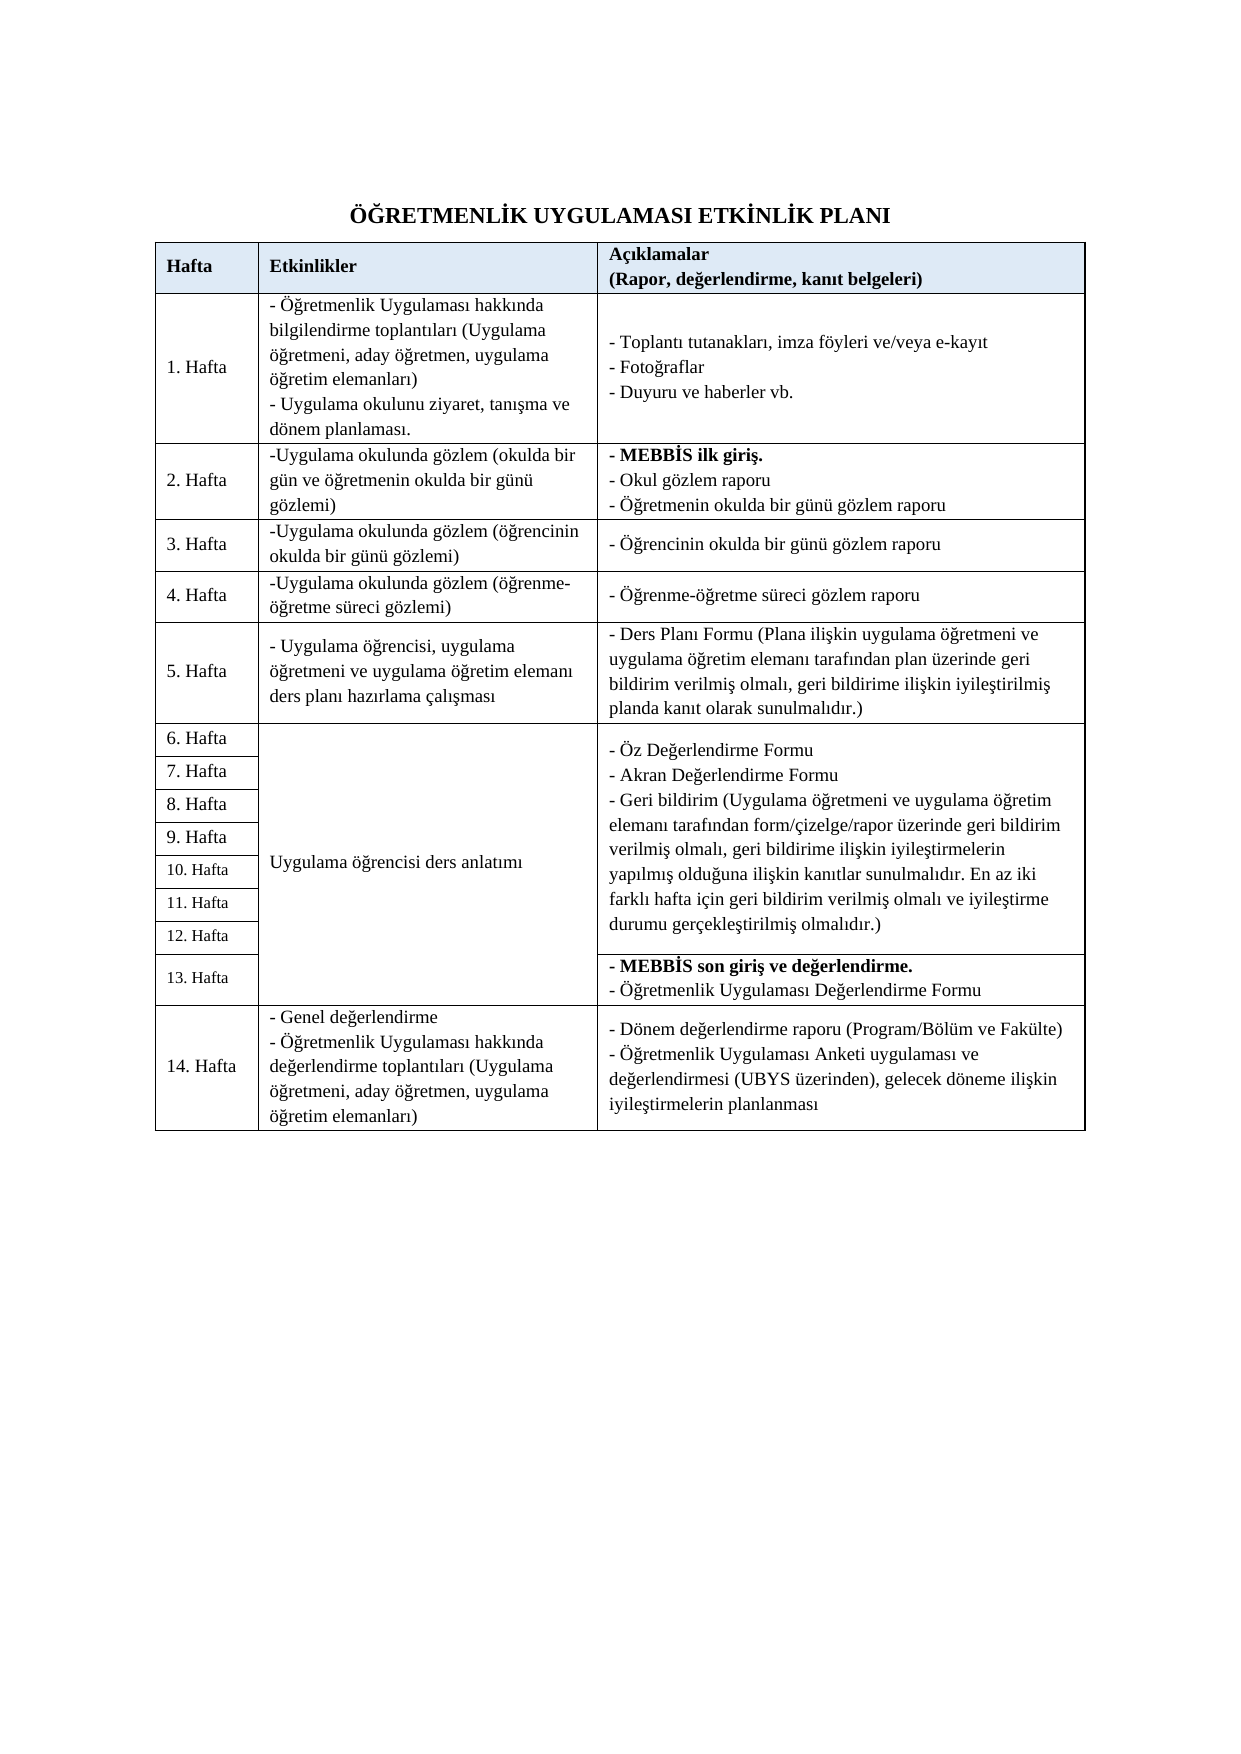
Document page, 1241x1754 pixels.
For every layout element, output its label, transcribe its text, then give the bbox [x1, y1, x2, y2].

table_cell -Uygulama okulunda gözlem (öğrenme-öğretme süreci gözlemi) [259, 572, 597, 622]
table_cell - Dönem değerlendirme raporu (Program/Bölüm ve Fakülte) - Öğretmenlik Uygulaması Anketi uygulaması ve değerlendirmesi (UBYS üzerinden), gelecek döneme ilişkin iyileştirmelerin planlanması [598, 1006, 1084, 1130]
table_cell - MEBBİS ilk giriş. - Okul gözlem raporu - Öğretmenin okulda bir günü gözlem raporu [598, 444, 1084, 519]
table_header Açıklamalar (Rapor, değerlendirme, kanıt belgeleri) [598, 243, 1084, 293]
table_cell 5. Hafta [156, 623, 258, 723]
table_cell -Uygulama okulunda gözlem (okulda bir gün ve öğretmenin okulda bir günü gözlemi) [259, 444, 597, 519]
text ÖĞRETMENLİK UYGULAMASI ETKİNLİK PLANI [148, 202, 1093, 228]
table_cell 1. Hafta [156, 294, 258, 443]
table_cell 13. Hafta [156, 955, 258, 1005]
table_cell 4. Hafta [156, 572, 258, 622]
table_cell - Ders Planı Formu (Plana ilişkin uygulama öğretmeni ve uygulama öğretim elemanı tarafından plan üzerinde geri bildirim verilmiş olmalı, geri bildirime ilişkin iyileştirilmiş planda kanıt olarak sunulmalıdır.) [598, 623, 1084, 723]
table_cell - Öğrenme-öğretme süreci gözlem raporu [598, 572, 1084, 622]
table_header Hafta [156, 243, 258, 293]
table_cell -Uygulama okulunda gözlem (öğrencinin okulda bir günü gözlemi) [259, 520, 597, 571]
table_cell 12. Hafta [156, 922, 258, 953]
table_cell 9. Hafta [156, 823, 258, 854]
table_cell - Uygulama öğrencisi, uygulama öğretmeni ve uygulama öğretim elemanı ders planı hazırlama çalışması [259, 623, 597, 723]
table_cell 14. Hafta [156, 1006, 258, 1130]
table_cell 3. Hafta [156, 520, 258, 571]
table_cell - Öz Değerlendirme Formu - Akran Değerlendirme Formu - Geri bildirim (Uygulama öğretmeni ve uygulama öğretim elemanı tarafından form/çizelge/rapor üzerinde geri bildirim verilmiş olmalı, geri bildirime ilişkin iyileştirmelerin yapılmış olduğuna ilişkin kanıtlar sunulmalıdır. En az iki farklı hafta için geri bildirim verilmiş olmalı ve iyileştirme durumu gerçekleştirilmiş olmalıdır.) [598, 724, 1084, 953]
table_cell 6. Hafta [156, 724, 258, 756]
table_cell 2. Hafta [156, 444, 258, 519]
table_cell 8. Hafta [156, 790, 258, 822]
table_cell 11. Hafta [156, 889, 258, 921]
table_cell - Genel değerlendirme - Öğretmenlik Uygulaması hakkında değerlendirme toplantıları (Uygulama öğretmeni, aday öğretmen, uygulama öğretim elemanları) [259, 1006, 597, 1130]
table_cell - Toplantı tutanakları, imza föyleri ve/veya e-kayıt - Fotoğraflar - Duyuru ve haberler vb. [598, 294, 1084, 443]
table_cell 10. Hafta [156, 856, 258, 887]
table_cell - MEBBİS son giriş ve değerlendirme. - Öğretmenlik Uygulaması Değerlendirme Formu [598, 955, 1084, 1005]
table_cell - Öğretmenlik Uygulaması hakkında bilgilendirme toplantıları (Uygulama öğretmeni, aday öğretmen, uygulama öğretim elemanları) - Uygulama okulunu ziyaret, tanışma ve dönem planlaması. [259, 294, 597, 443]
table_cell 7. Hafta [156, 757, 258, 788]
table_cell Uygulama öğrencisi ders anlatımı [259, 724, 597, 1005]
table_cell - Öğrencinin okulda bir günü gözlem raporu [598, 520, 1084, 571]
table_header Etkinlikler [259, 243, 597, 293]
